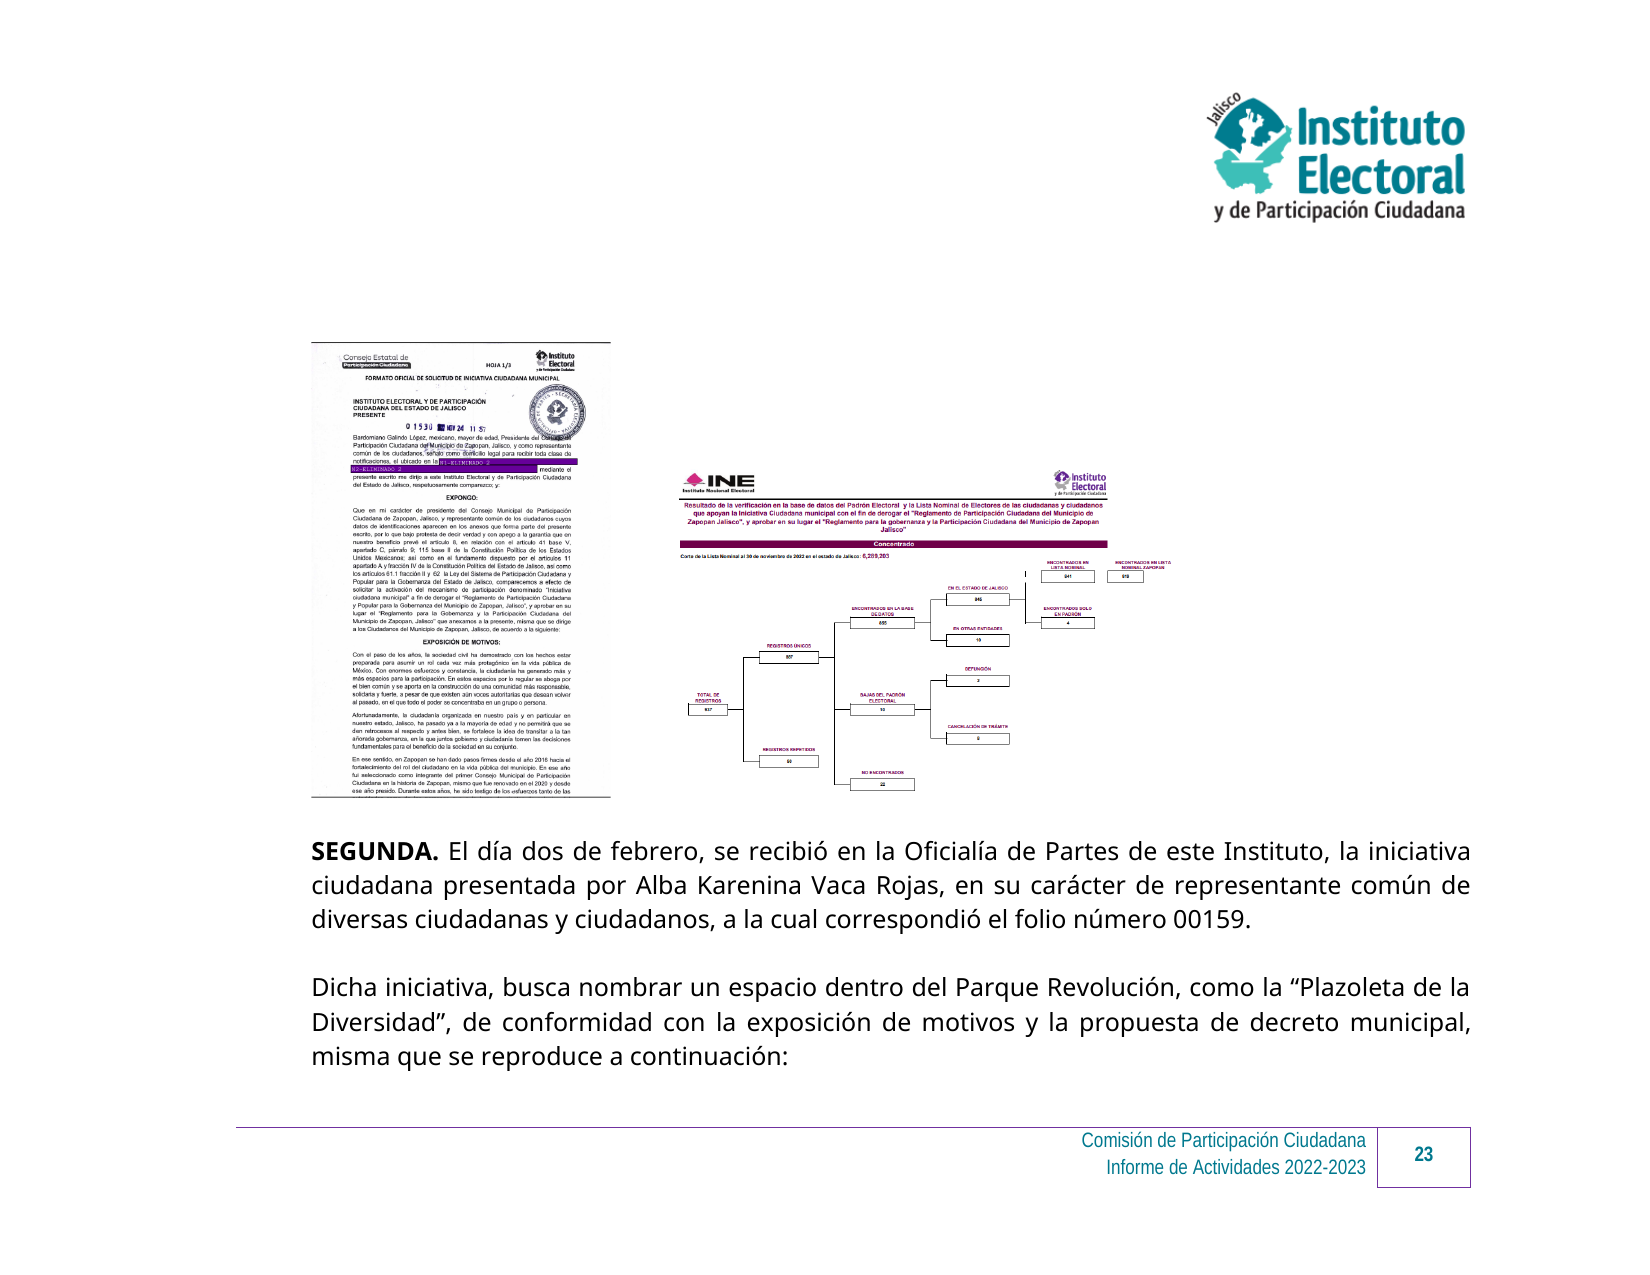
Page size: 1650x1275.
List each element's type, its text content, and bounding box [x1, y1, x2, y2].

text Dicha iniciativa, busca nombrar un espacio dentro del Parque Revolución, como la “Plazoleta de la Diversidad”, de conformidad con la exposición de motivos y la propuesta de decreto municipal, misma que se reproduce a continuación: [311, 970, 1473, 1072]
picture [667, 463, 1178, 798]
picture [1197, 81, 1473, 227]
text SEGUNDA. El día dos de febrero, se recibió en la Oficialía de Partes de este Instituto, la iniciativa ciudadana presentada por Alba Karenina Vaca Rojas, en su carácter de representante común de diversas ciudadanas y ciudadanos, a la cual correspondió el folio número 00159. [311, 834, 1473, 936]
picture [311, 342, 611, 798]
